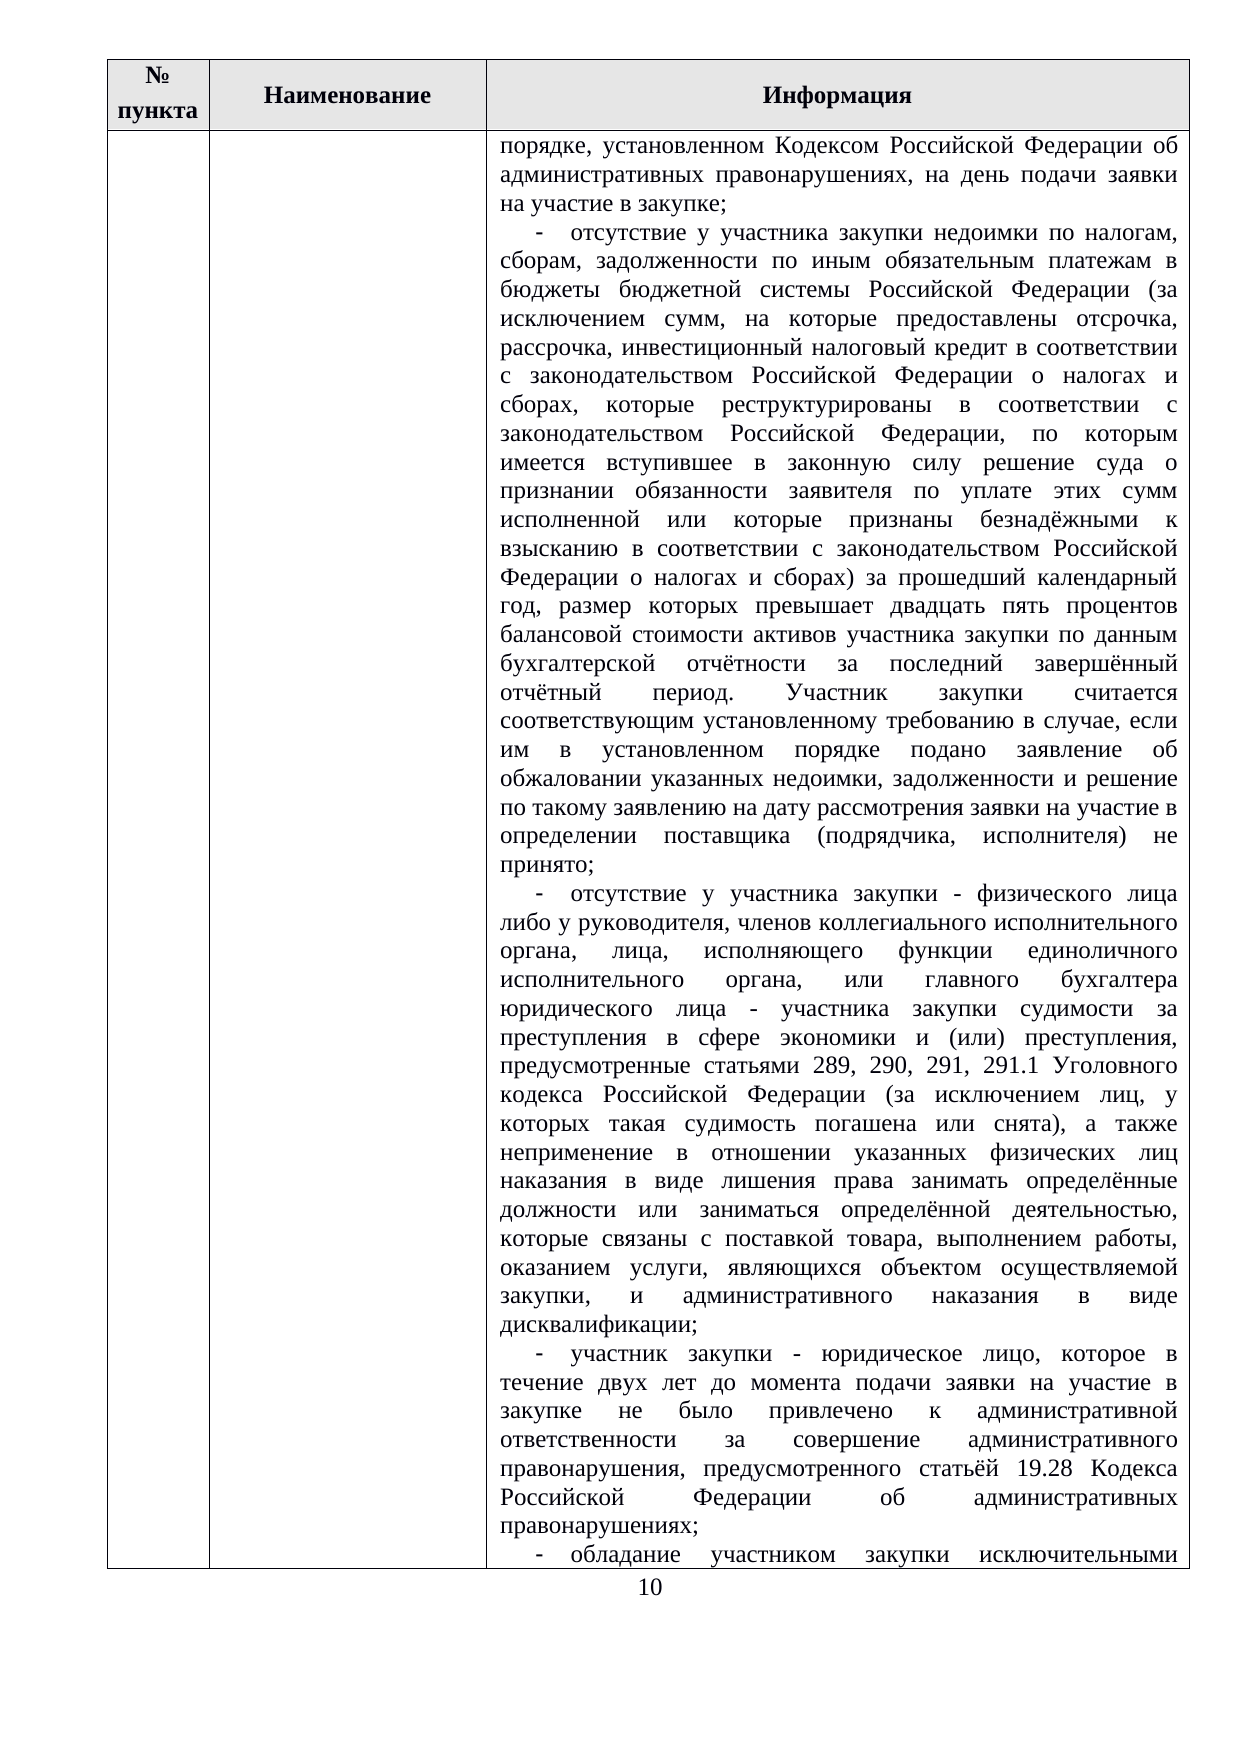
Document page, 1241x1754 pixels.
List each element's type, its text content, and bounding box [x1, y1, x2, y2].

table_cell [487, 131, 1189, 1568]
table_header Информация [487, 60, 1189, 129]
table_header № пункта [108, 60, 209, 129]
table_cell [210, 131, 486, 1568]
table_cell [108, 131, 209, 1568]
table_header Наименование [210, 60, 486, 129]
